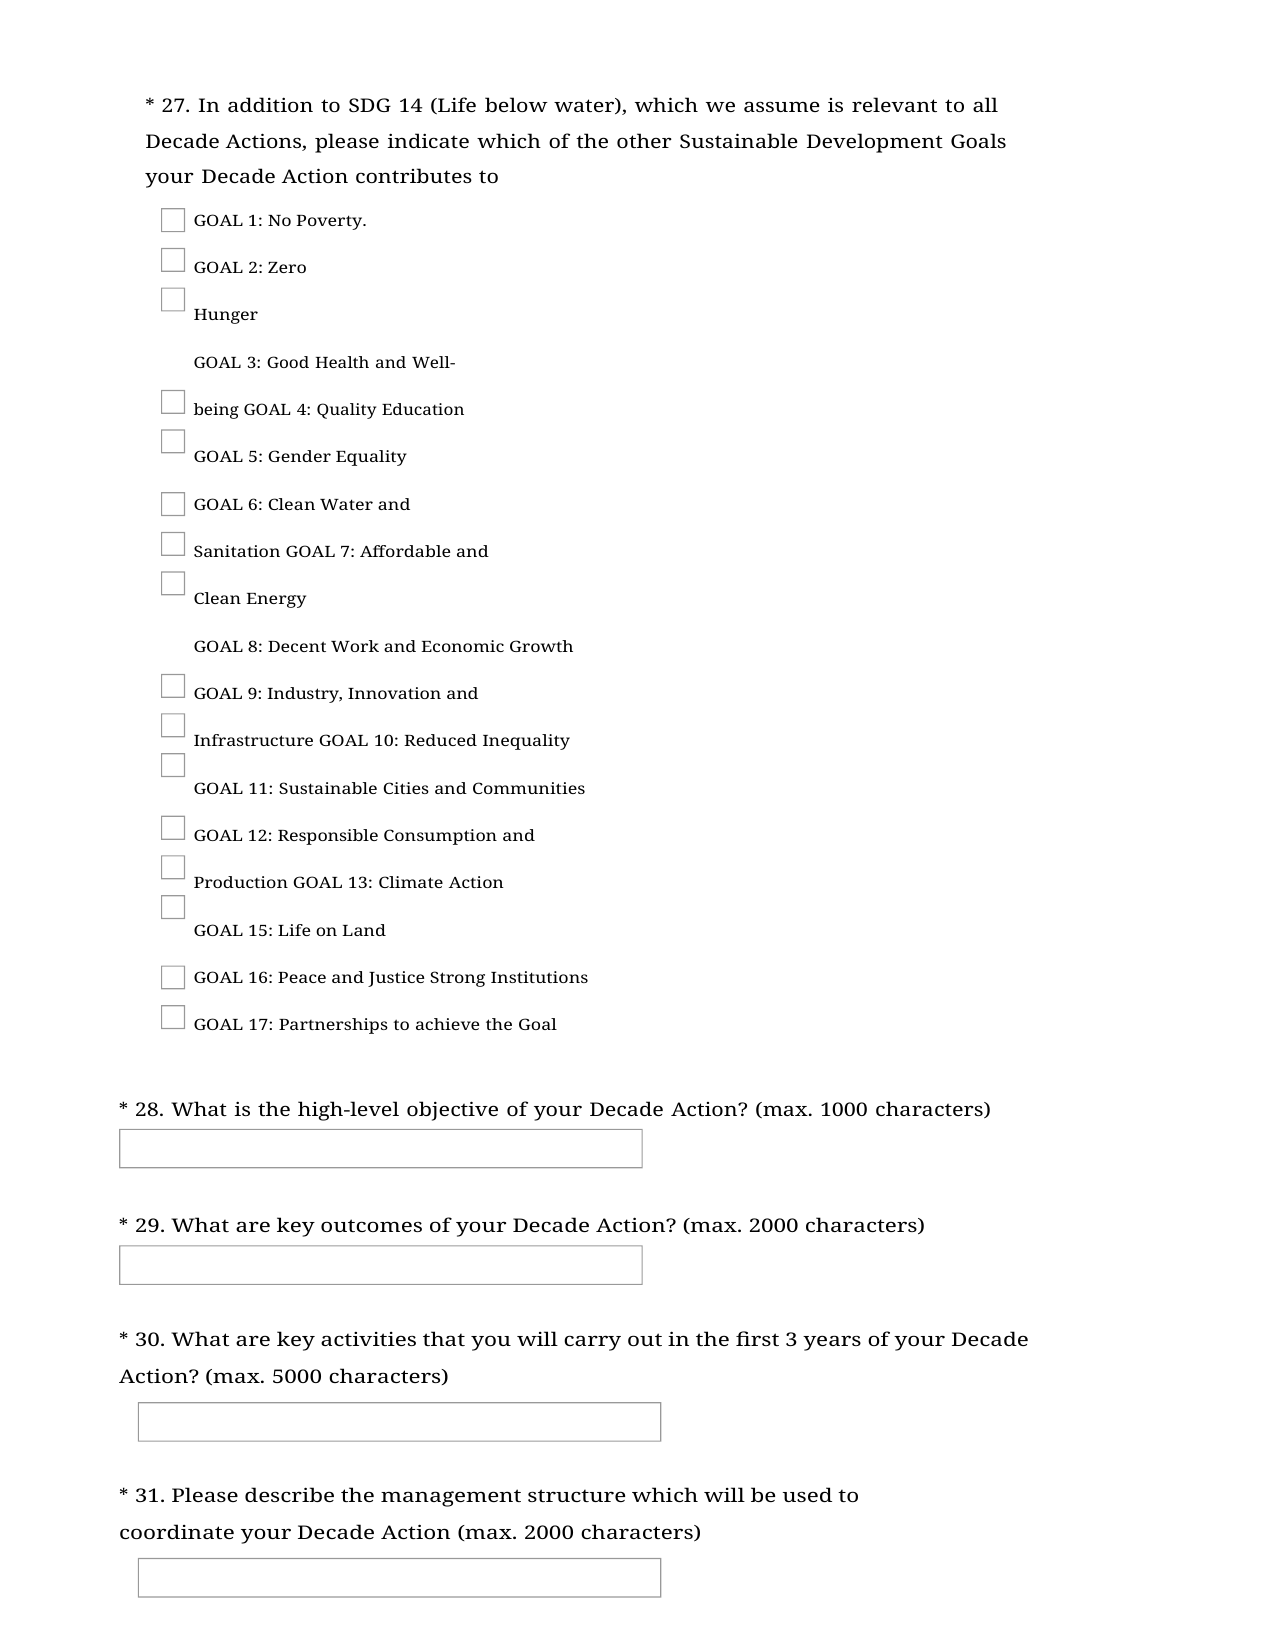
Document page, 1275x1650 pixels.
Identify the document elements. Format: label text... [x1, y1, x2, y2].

subtitle 30. What are key activities that you will carry out in the ﬁrst 3 years of your Decade Action? (max. 5000 characters) [119, 1326, 1034, 1389]
text GOAL 1: No Poverty. GOAL 2: Zero Hunger [193, 209, 369, 325]
subtitle 28. What is the high-level objective of your Decade Action? (max. 1000 characters) [119, 1096, 1096, 1121]
subtitle 27. In addition to SDG 14 (Life below water), which we assume is relevant to all Decade Actions, please indicate which of the other Sustainable Development Goals your Decade Action contributes to [145, 92, 1020, 189]
list 29. What are key outcomes of your Decade Action? (max. 2000 characters) [119, 1212, 1096, 1238]
text GOAL 3: Good Health and Well-being GOAL 4: Quality Education [193, 351, 495, 420]
text GOAL 15: Life on Land [193, 919, 1096, 941]
text GOAL 6: Clean Water and Sanitation GOAL 7: Aﬀordable and Clean Energy [193, 493, 495, 609]
text GOAL 11: Sustainable Cities and Communities GOAL 12: Responsible Consumption and Production GOAL 13: Climate Action [193, 777, 608, 893]
list 31. Please describe the management structure which will be used to coordinate your Decade Action (max. 2000 characters) [119, 1482, 964, 1545]
text GOAL 16: Peace and Justice Strong Institutions GOAL 17: Partnerships to achieve the Goal [193, 967, 600, 1035]
text GOAL 8: Decent Work and Economic Growth GOAL 9: Industry, Innovation and Infrastructure GOAL 10: Reduced Inequality [193, 635, 600, 751]
text GOAL 5: Gender Equality [193, 446, 1096, 467]
